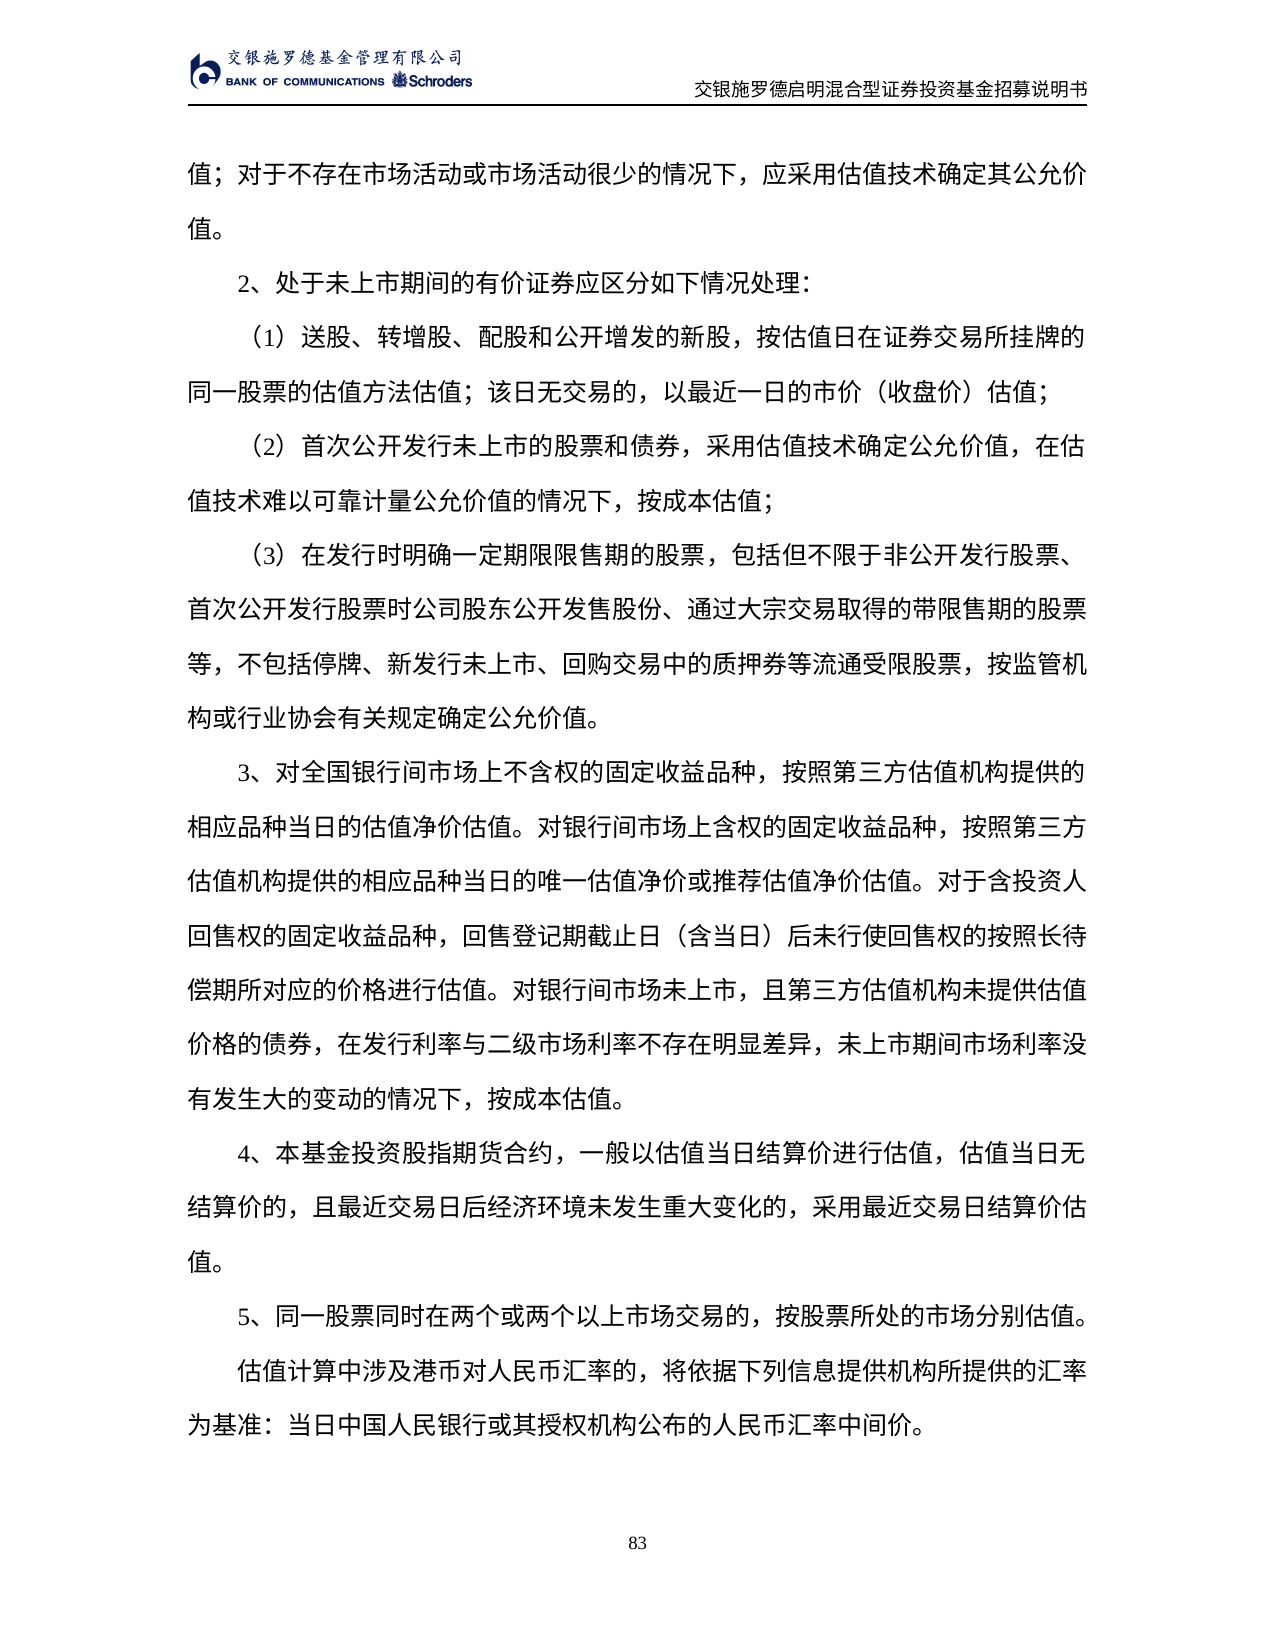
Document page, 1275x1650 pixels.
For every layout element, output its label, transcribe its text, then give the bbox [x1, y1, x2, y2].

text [187, 155, 1087, 245]
text 5、同一股票同时在两个或两个以上市场交易的，按股票所处的市场分别估值。 [187, 1297, 1087, 1333]
text 4、本基金投资股指期货合约，一般以估值当日结算价进行估值，估值当日无结算价的，且最近交易日后经济环境未发生重大变化的，采用最近交易日结算价估值。 [187, 1133, 1087, 1278]
text （3）在发行时明确一定期限限售期的股票，包括但不限于非公开发行股票、首次公开发行股票时公司股东公开发售股份、通过大宗交易取得的带限售期的股票等，不包括停牌、新发行未上市、回购交易中的质押券等流通受限股票，按监管机构或行业协会有关规定确定公允价值。 [187, 535, 1087, 735]
text 3、对全国银行间市场上不含权的固定收益品种，按照第三方估值机构提供的相应品种当日的估值净价估值。对银行间市场上含权的固定收益品种，按照第三方估值机构提供的相应品种当日的唯一估值净价或推荐估值净价估值。对于含投资人回售权的固定收益品种，回售登记期截止日（含当日）后未行使回售权的按照长待偿期所对应的价格进行估值。对银行间市场未上市，且第三方估值机构未提供估值价格的债券，在发行利率与二级市场利率不存在明显差异，未上市期间市场利率没有发生大的变动的情况下，按成本估值。 [187, 753, 1087, 1115]
text 估值计算中涉及港币对人民币汇率的，将依据下列信息提供机构所提供的汇率为基准：当日中国人民银行或其授权机构公布的人民币汇率中间价。 [187, 1351, 1087, 1442]
text 2、处于未上市期间的有价证券应区分如下情况处理： [187, 263, 1087, 300]
text （2）首次公开发行未上市的股票和债券，采用估值技术确定公允价值，在估值技术难以可靠计量公允价值的情况下，按成本估值； [187, 427, 1087, 517]
text （1）送股、转增股、配股和公开增发的新股，按估值日在证券交易所挂牌的同一股票的估值方法估值；该日无交易的，以最近一日的市价（收盘价）估值； [187, 318, 1087, 408]
picture [190, 50, 472, 89]
